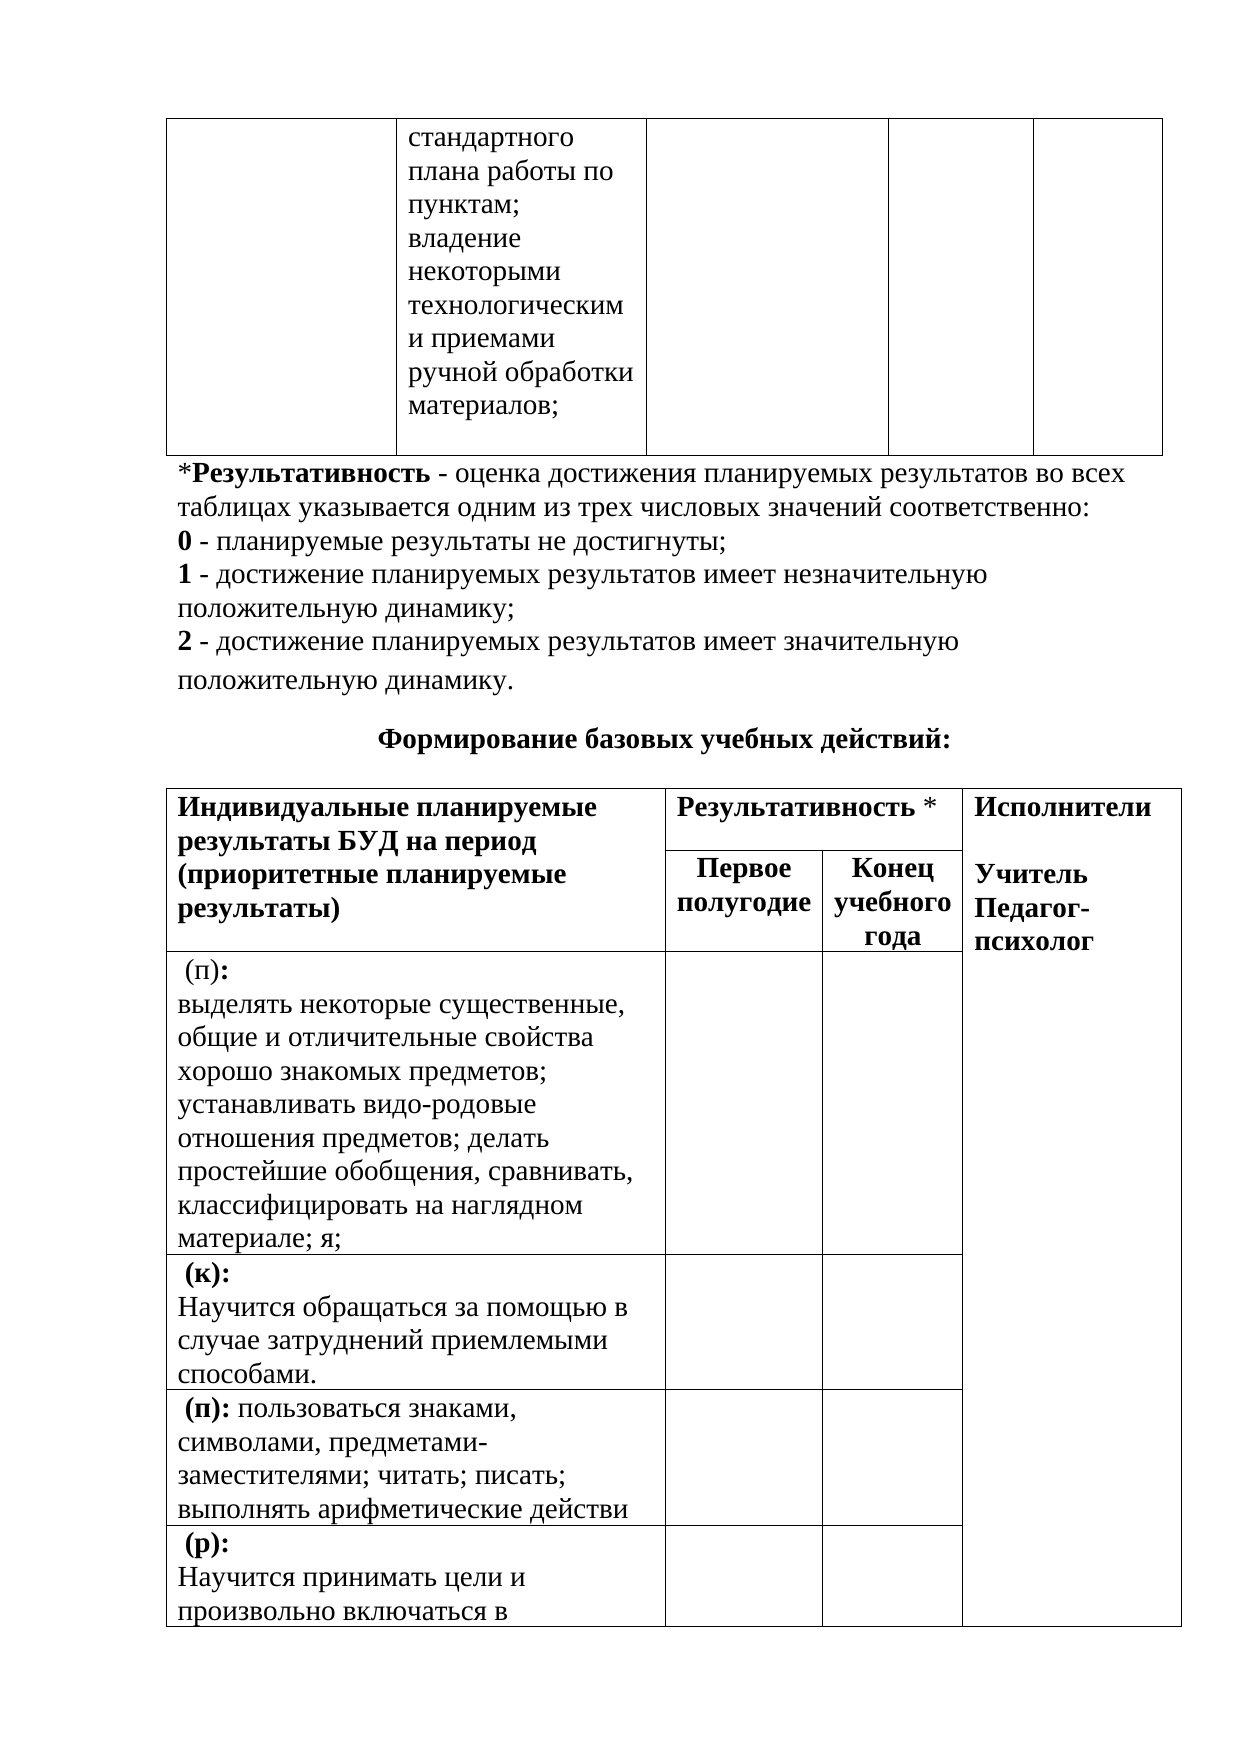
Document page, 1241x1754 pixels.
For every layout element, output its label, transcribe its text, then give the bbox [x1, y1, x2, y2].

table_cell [167, 119, 396, 454]
table_cell [823, 1526, 962, 1626]
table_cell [647, 119, 888, 454]
text 0 - планируемые результаты не достигнуты; [177, 523, 1152, 556]
table_cell [823, 1390, 962, 1524]
text *Результативность - оценка достижения планируемых результатов во всех таблицах указывается одним из трех числовых значений соответственно: [177, 456, 1152, 523]
table_cell (п): выделять некоторые существенные, общие и отличительные свойства хорошо знакомых предметов; устанавливать видо-родовые отношения предметов; делать простейшие обобщения, сравнивать, классифицировать на наглядном материале; я; [167, 952, 665, 1254]
table_cell [666, 1526, 822, 1626]
table_cell Первое полугодие [666, 851, 822, 951]
table_cell Конец учебного года [823, 851, 962, 951]
text 2 - достижение планируемых результатов имеет значительную положительную динамику. [177, 623, 1152, 695]
table_cell (к): Научится обращаться за помощью в случае затруднений приемлемыми способами. [167, 1255, 665, 1389]
table_header Исполнители Учитель Педагог-психолог [963, 789, 1181, 1626]
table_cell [167, 1526, 665, 1626]
table_header Индивидуальные планируемые результаты БУД на период (приоритетные планируемые результаты) [167, 789, 665, 951]
table_cell [823, 952, 962, 1254]
table_header Результативность * [666, 789, 962, 849]
table_cell [823, 1255, 962, 1389]
table_cell (п): пользоваться знаками, символами, предметами-заместителями; читать; писать; выполнять арифметические действи [167, 1390, 665, 1524]
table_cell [397, 119, 646, 454]
table_cell [666, 1255, 822, 1389]
table_cell [666, 952, 822, 1254]
table_cell [889, 119, 1033, 454]
text Формирование базовых учебных действий: [177, 721, 1152, 755]
table_cell [666, 1390, 822, 1524]
table_cell [1034, 119, 1162, 454]
text 1 - достижение планируемых результатов имеет незначительную положительную динамику; [177, 556, 1152, 623]
